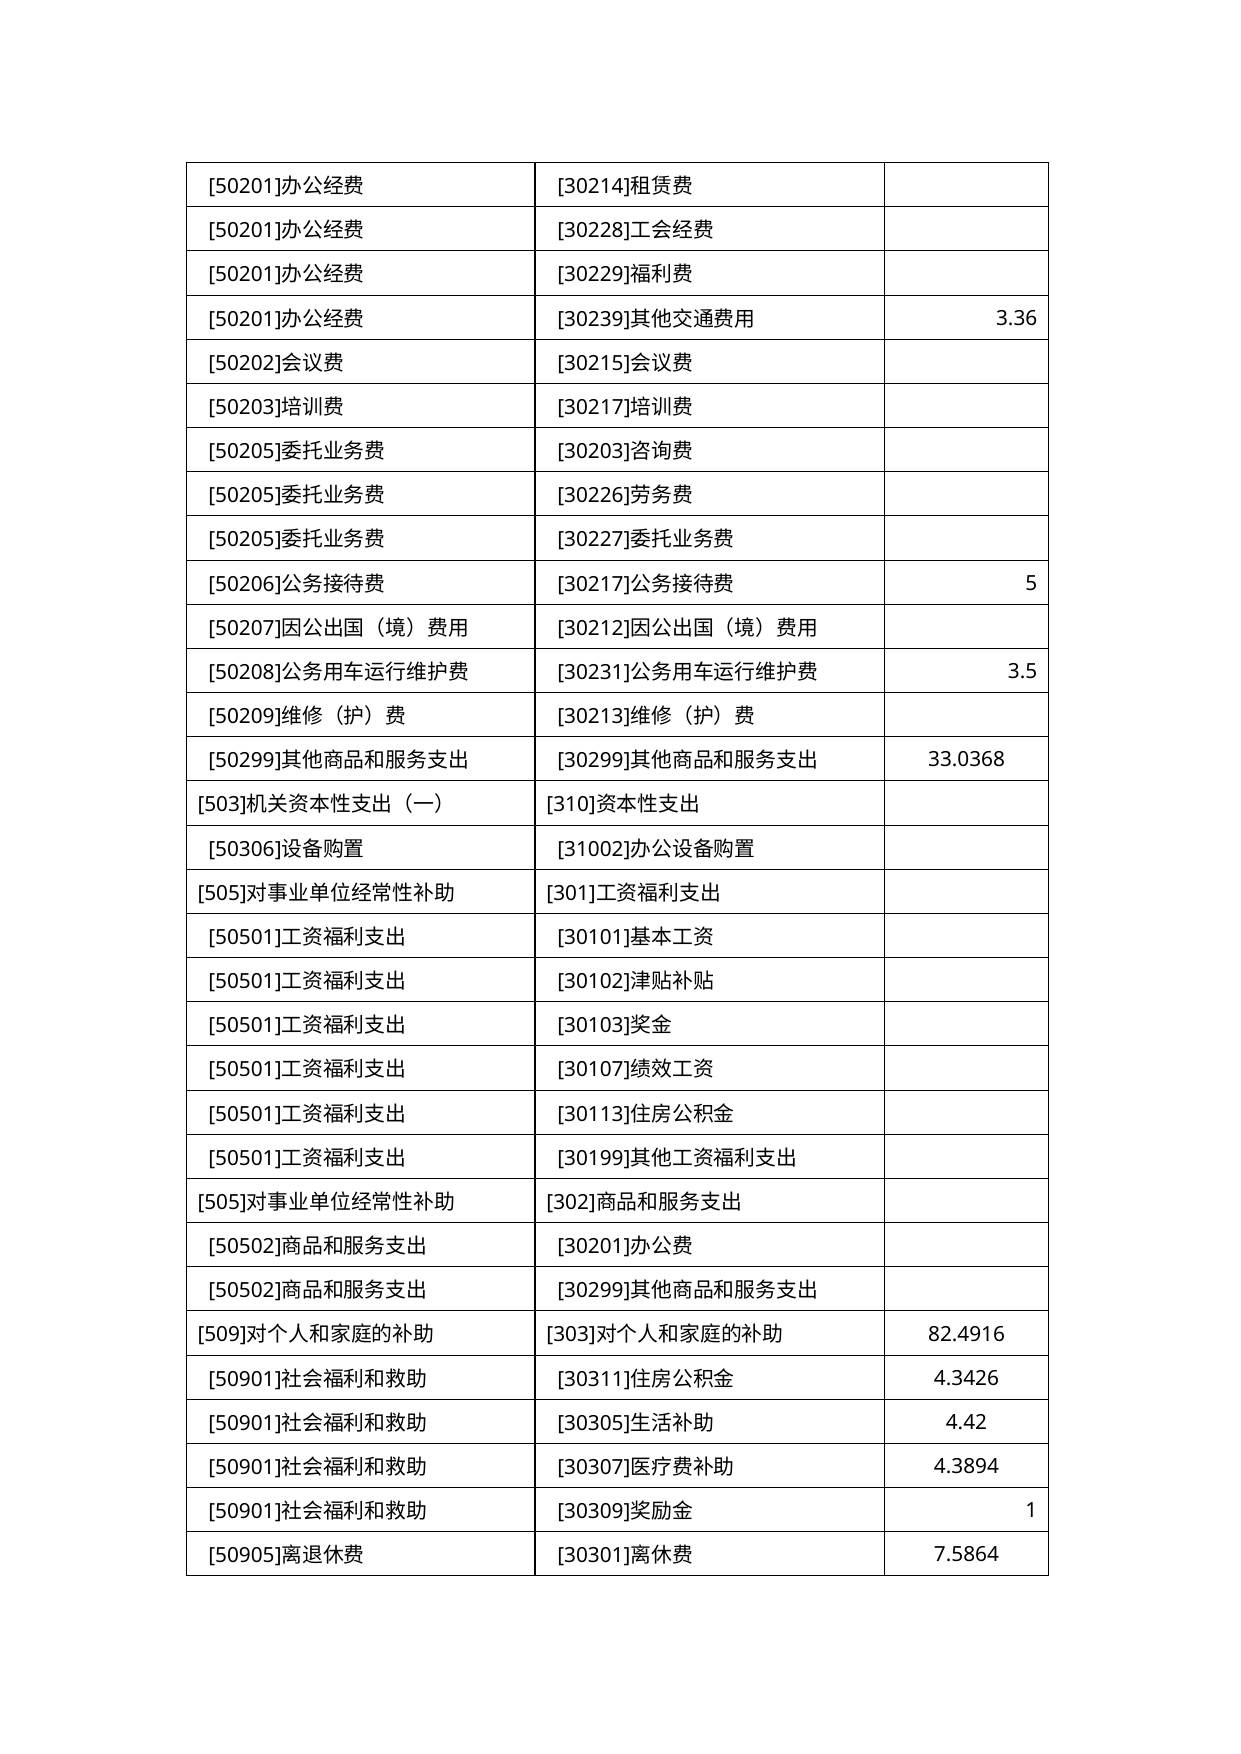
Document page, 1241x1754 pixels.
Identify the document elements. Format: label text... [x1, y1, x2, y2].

table_cell [885, 251, 1048, 294]
table_cell [885, 1091, 1048, 1134]
table_cell [505]对事业单位经常性补助 [187, 1179, 534, 1222]
table_cell 5 [885, 561, 1048, 604]
table_cell [30217]培训费 [536, 384, 884, 427]
table_cell 7.5864 [885, 1532, 1048, 1575]
table_cell [505]对事业单位经常性补助 [187, 870, 534, 913]
table_cell 4.3426 [885, 1356, 1048, 1399]
table_cell [50501]工资福利支出 [187, 1135, 534, 1178]
table_cell [30227]委托业务费 [536, 516, 884, 559]
table_cell [30113]住房公积金 [536, 1091, 884, 1134]
table_cell [30199]其他工资福利支出 [536, 1135, 884, 1178]
table_cell [50201]办公经费 [187, 207, 534, 250]
table_cell [885, 1135, 1048, 1178]
table_cell [30231]公务用车运行维护费 [536, 649, 884, 692]
table_cell [30307]医疗费补助 [536, 1444, 884, 1487]
table_cell [885, 340, 1048, 383]
table_cell [303]对个人和家庭的补助 [536, 1311, 884, 1354]
table_cell 82.4916 [885, 1311, 1048, 1354]
table_cell [885, 516, 1048, 559]
table_cell [50502]商品和服务支出 [187, 1223, 534, 1266]
table_cell [885, 1223, 1048, 1266]
table_cell [30228]工会经费 [536, 207, 884, 250]
table_cell [30101]基本工资 [536, 914, 884, 957]
table_cell [30203]咨询费 [536, 428, 884, 471]
table_cell [509]对个人和家庭的补助 [187, 1311, 534, 1354]
table_cell [50901]社会福利和救助 [187, 1356, 534, 1399]
table_cell [885, 428, 1048, 471]
table_cell [50501]工资福利支出 [187, 1091, 534, 1134]
table_cell [302]商品和服务支出 [536, 1179, 884, 1222]
table_cell [30201]办公费 [536, 1223, 884, 1266]
table_cell 4.42 [885, 1400, 1048, 1443]
table_cell 33.0368 [885, 737, 1048, 780]
table_cell [50501]工资福利支出 [187, 914, 534, 957]
table_cell [885, 693, 1048, 736]
table_cell [50501]工资福利支出 [187, 1046, 534, 1089]
table_cell [30102]津贴补贴 [536, 958, 884, 1001]
table_cell [885, 472, 1048, 515]
table_cell 3.5 [885, 649, 1048, 692]
table_cell [30103]奖金 [536, 1002, 884, 1045]
table_cell [30311]住房公积金 [536, 1356, 884, 1399]
table_cell [31002]办公设备购置 [536, 826, 884, 869]
table_cell [50901]社会福利和救助 [187, 1400, 534, 1443]
table_cell [50306]设备购置 [187, 826, 534, 869]
table_cell [503]机关资本性支出（一） [187, 781, 534, 824]
table_cell [30215]会议费 [536, 340, 884, 383]
table_cell [301]工资福利支出 [536, 870, 884, 913]
table_cell [50501]工资福利支出 [187, 1002, 534, 1045]
table_cell [885, 826, 1048, 869]
table_cell [50501]工资福利支出 [187, 958, 534, 1001]
table_cell [885, 1267, 1048, 1310]
table_cell [50901]社会福利和救助 [187, 1444, 534, 1487]
table_cell [30309]奖励金 [536, 1488, 884, 1531]
table_cell [30305]生活补助 [536, 1400, 884, 1443]
table_cell [50905]离退休费 [187, 1532, 534, 1575]
table_cell 3.36 [885, 296, 1048, 339]
table_cell [50502]商品和服务支出 [187, 1267, 534, 1310]
table_cell [50205]委托业务费 [187, 428, 534, 471]
table_cell [50202]会议费 [187, 340, 534, 383]
table_cell [30299]其他商品和服务支出 [536, 1267, 884, 1310]
table_cell [50205]委托业务费 [187, 472, 534, 515]
table_cell [50203]培训费 [187, 384, 534, 427]
table_cell [885, 1046, 1048, 1089]
table_cell [885, 384, 1048, 427]
table_cell [30107]绩效工资 [536, 1046, 884, 1089]
table_cell [885, 870, 1048, 913]
table_cell [50299]其他商品和服务支出 [187, 737, 534, 780]
table_cell [885, 781, 1048, 824]
table_cell [885, 958, 1048, 1001]
table_cell [30212]因公出国（境）费用 [536, 605, 884, 648]
table_cell 1 [885, 1488, 1048, 1531]
table_cell [885, 605, 1048, 648]
table_cell [50901]社会福利和救助 [187, 1488, 534, 1531]
table_cell [50201]办公经费 [187, 251, 534, 294]
table_cell [50207]因公出国（境）费用 [187, 605, 534, 648]
table_cell [885, 207, 1048, 250]
table_cell [30226]劳务费 [536, 472, 884, 515]
table_cell [310]资本性支出 [536, 781, 884, 824]
table_cell [30217]公务接待费 [536, 561, 884, 604]
table_cell [50208]公务用车运行维护费 [187, 649, 534, 692]
table_cell [885, 1002, 1048, 1045]
table_cell [30214]租赁费 [536, 163, 884, 206]
table_cell [50209]维修（护）费 [187, 693, 534, 736]
table_cell [30229]福利费 [536, 251, 884, 294]
table_cell [50201]办公经费 [187, 163, 534, 206]
table_cell [30301]离休费 [536, 1532, 884, 1575]
table_cell [885, 1179, 1048, 1222]
table_cell [50206]公务接待费 [187, 561, 534, 604]
table_cell [30239]其他交通费用 [536, 296, 884, 339]
table_cell 4.3894 [885, 1444, 1048, 1487]
table_cell [30299]其他商品和服务支出 [536, 737, 884, 780]
table_cell [30213]维修（护）费 [536, 693, 884, 736]
table_cell [885, 914, 1048, 957]
table_cell [50205]委托业务费 [187, 516, 534, 559]
table_cell [50201]办公经费 [187, 296, 534, 339]
table_cell [885, 163, 1048, 206]
